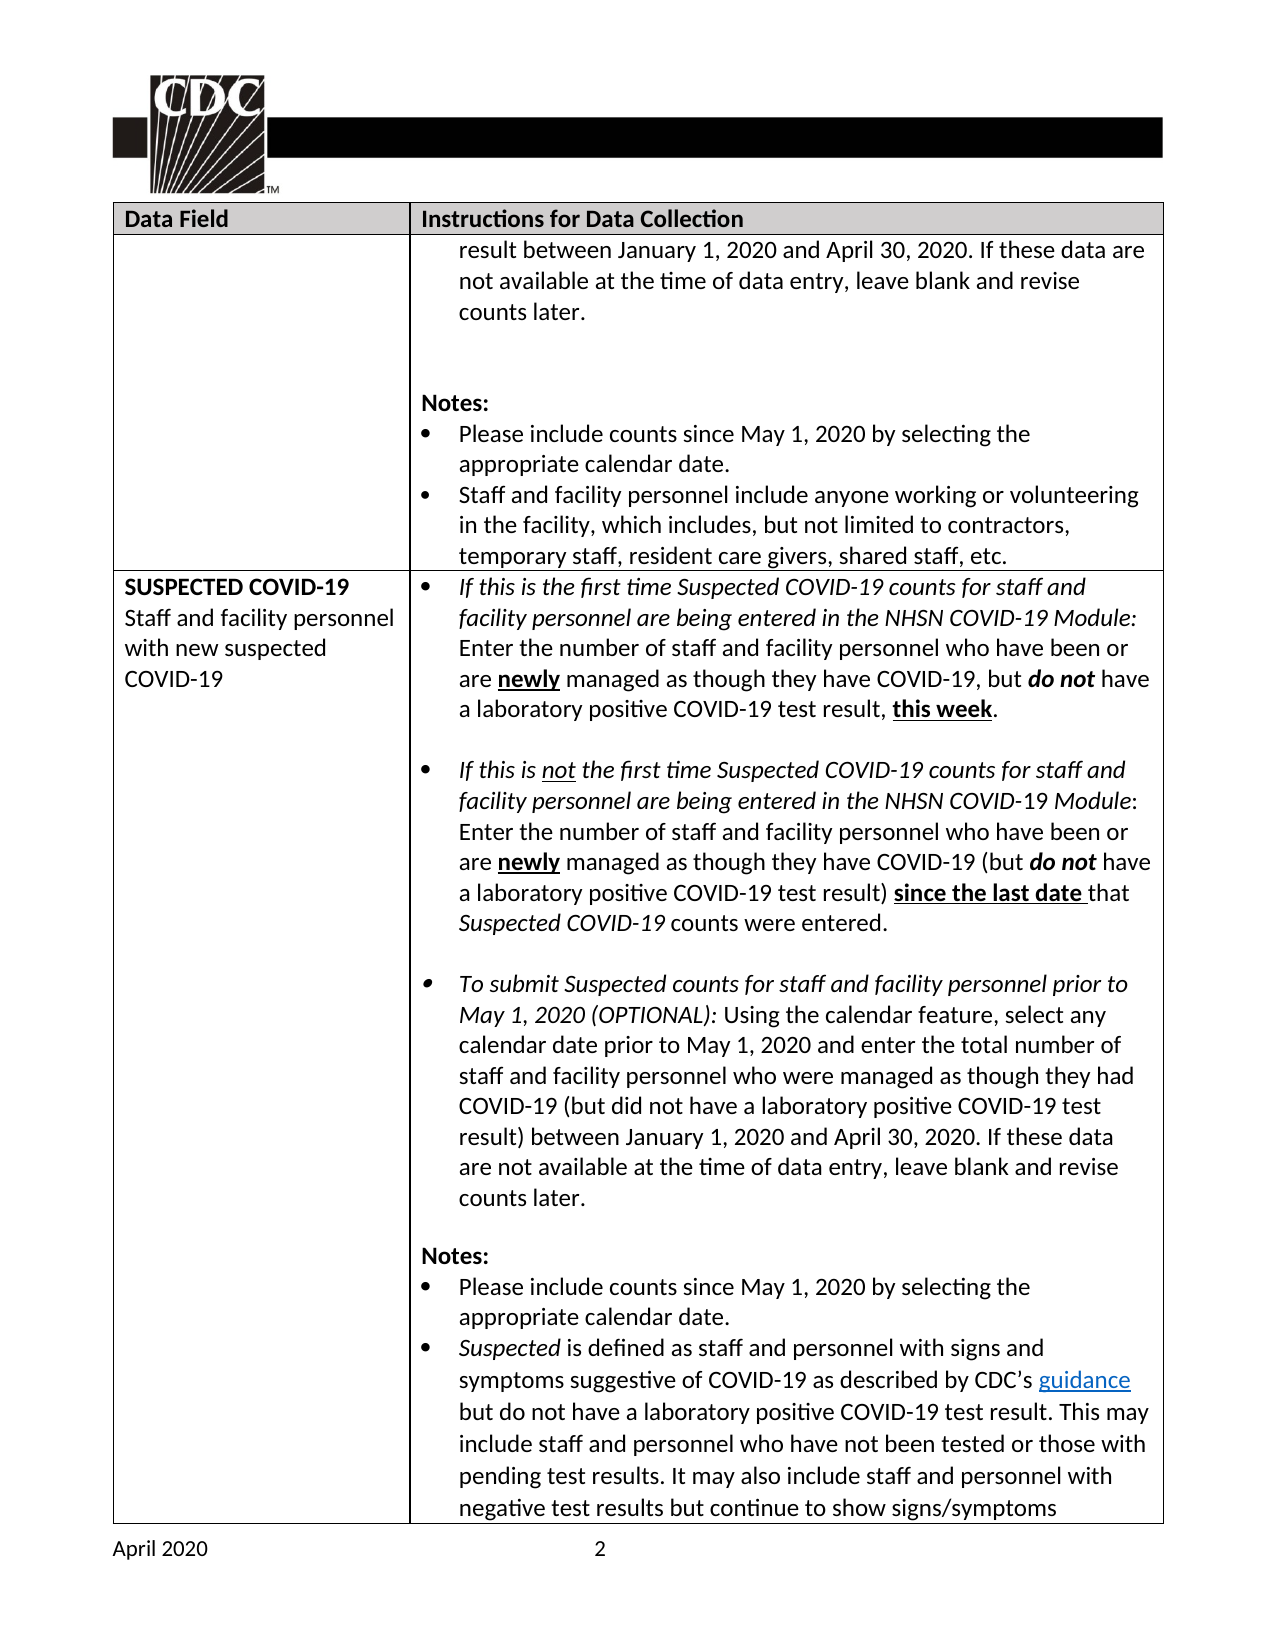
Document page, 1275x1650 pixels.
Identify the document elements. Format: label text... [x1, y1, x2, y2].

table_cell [411, 235, 1163, 570]
table_header Instructions for Data Collection [411, 203, 1163, 234]
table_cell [114, 235, 409, 570]
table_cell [411, 571, 1163, 1522]
table_header Data Field [114, 203, 409, 234]
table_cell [114, 571, 409, 1522]
